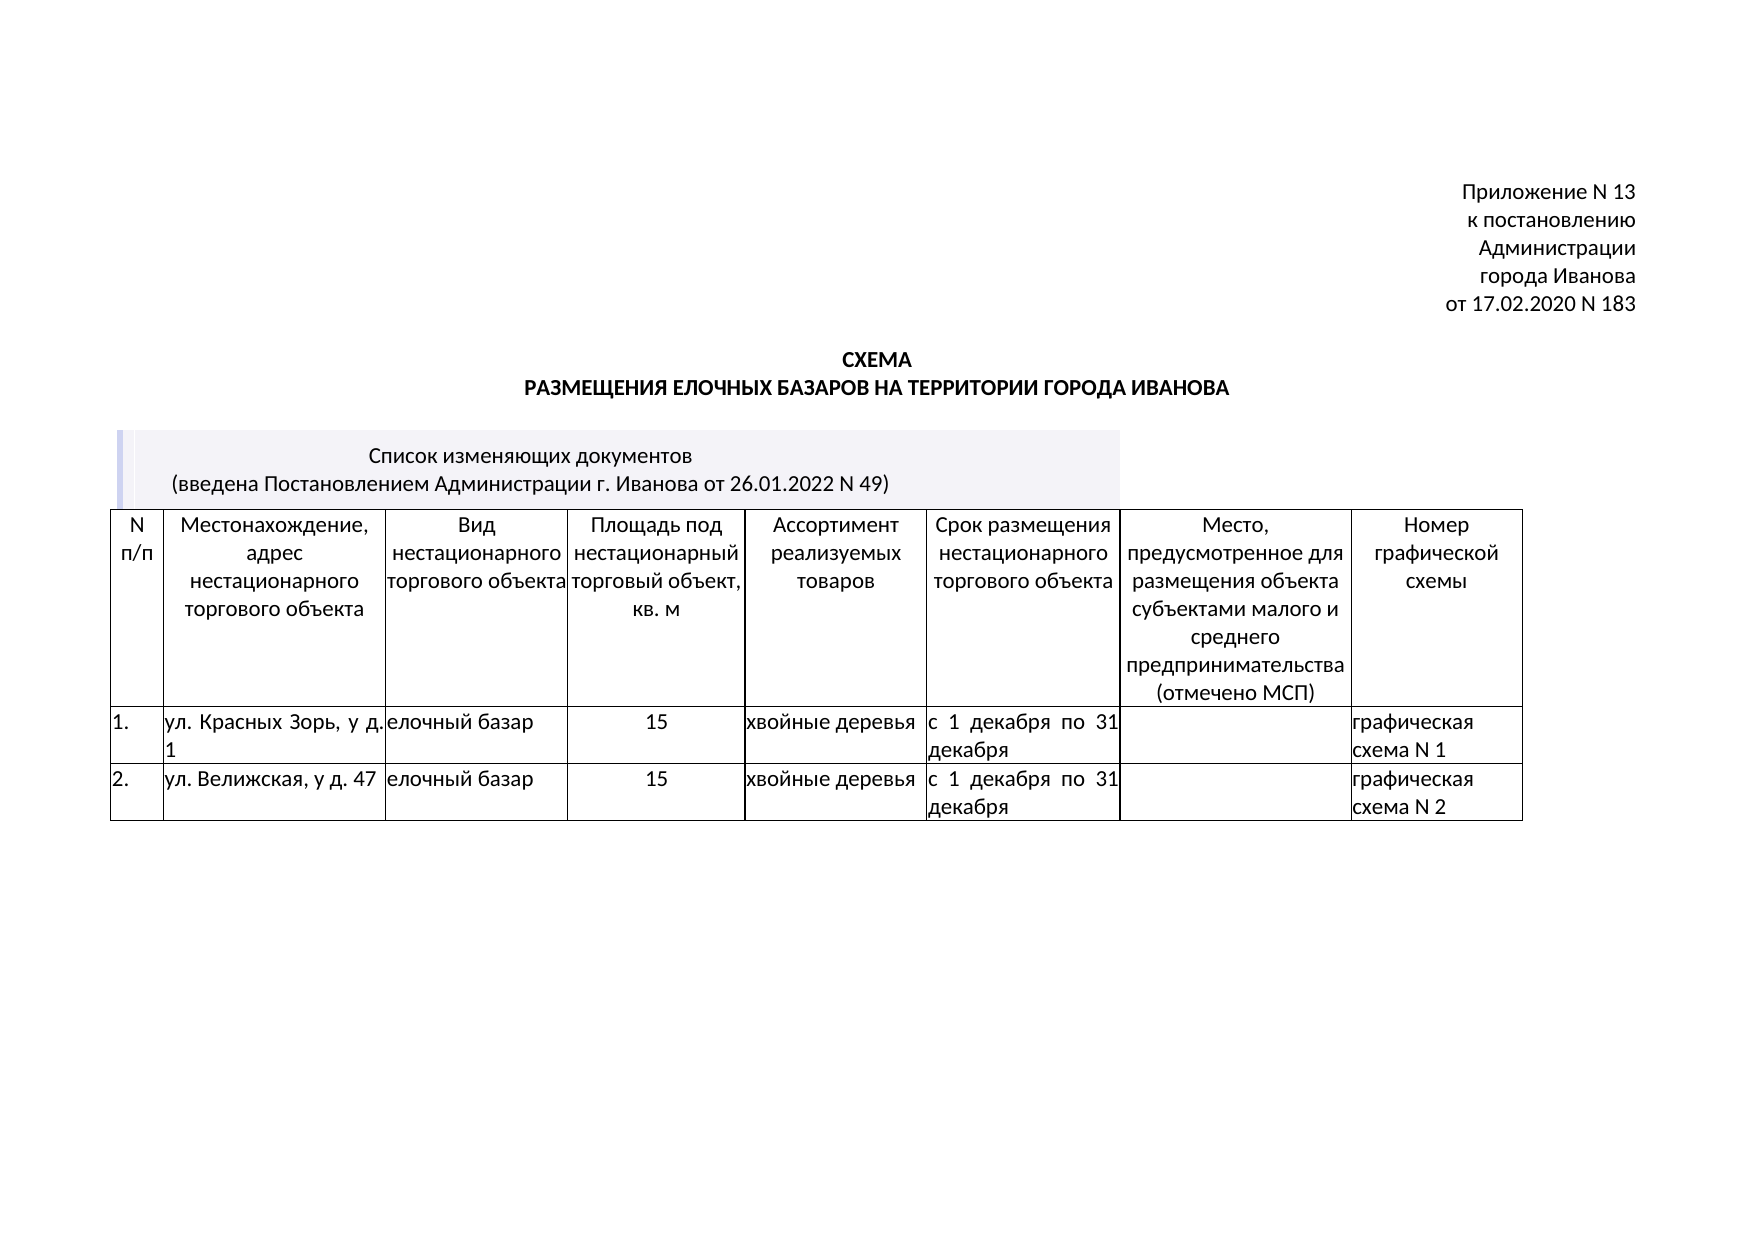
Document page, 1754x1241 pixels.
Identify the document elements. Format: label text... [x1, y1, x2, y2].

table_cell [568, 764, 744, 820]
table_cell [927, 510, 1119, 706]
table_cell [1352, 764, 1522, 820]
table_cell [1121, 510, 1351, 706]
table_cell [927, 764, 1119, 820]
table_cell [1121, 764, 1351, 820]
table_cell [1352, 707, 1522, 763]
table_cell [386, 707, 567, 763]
text к постановлению [118, 205, 1636, 233]
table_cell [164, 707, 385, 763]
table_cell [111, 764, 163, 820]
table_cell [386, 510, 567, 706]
text Приложение N 13 [118, 177, 1636, 205]
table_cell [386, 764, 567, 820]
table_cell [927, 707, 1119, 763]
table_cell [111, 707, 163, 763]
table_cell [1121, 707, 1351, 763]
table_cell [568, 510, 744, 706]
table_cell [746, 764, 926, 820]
title РАЗМЕЩЕНИЯ ЕЛОЧНЫХ БАЗАРОВ НА ТЕРРИТОРИИ ГОРОДА ИВАНОВА [118, 373, 1636, 401]
text Администрации [118, 233, 1636, 261]
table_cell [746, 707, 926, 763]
text города Иванова [118, 261, 1636, 289]
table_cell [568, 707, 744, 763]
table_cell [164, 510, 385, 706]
title СХЕМА [118, 345, 1636, 373]
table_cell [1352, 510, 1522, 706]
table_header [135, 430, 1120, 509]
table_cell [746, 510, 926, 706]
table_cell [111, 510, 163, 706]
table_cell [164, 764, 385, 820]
text от 17.02.2020 N 183 [118, 289, 1636, 317]
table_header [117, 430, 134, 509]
